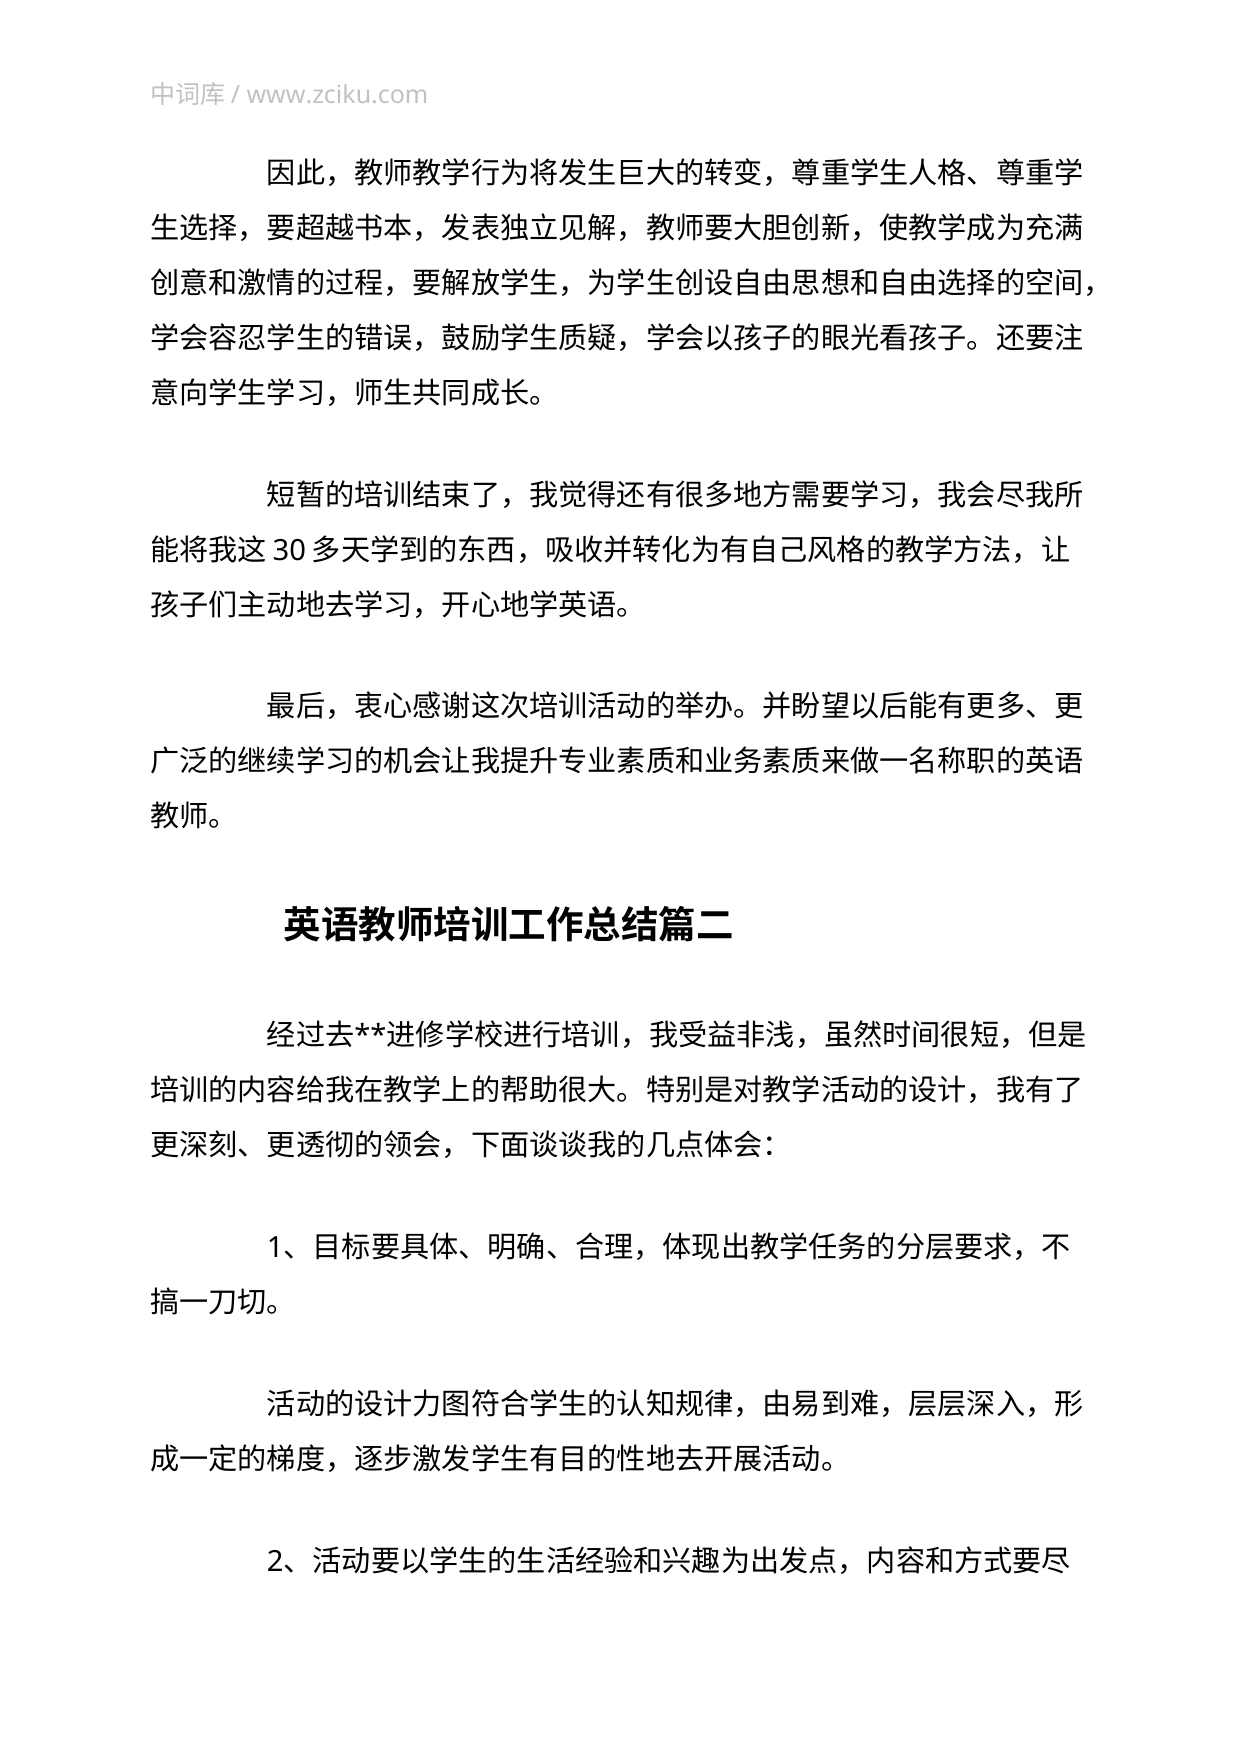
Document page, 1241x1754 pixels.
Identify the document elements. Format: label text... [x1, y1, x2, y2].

text 英语教师培训工作总结篇二 [150, 894, 1090, 949]
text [150, 1537, 1090, 1579]
text 活动的设计力图符合学生的认知规律，由易到难，层层深入，形成一定的梯度，逐步激发学生有目的性地去开展活动。 [150, 1380, 1090, 1478]
text 短暂的培训结束了，我觉得还有很多地方需要学习，我会尽我所能将我这30多天学到的东西，吸收并转化为有自己风格的教学方法，让孩子们主动地去学习，开心地学英语。 [150, 471, 1090, 623]
text 经过去**进修学校进行培训，我受益非浅，虽然时间很短，但是培训的内容给我在教学上的帮助很大。特别是对教学活动的设计，我有了更深刻、更透彻的领会，下面谈谈我的几点体会： [150, 1012, 1090, 1164]
text 因此，教师教学行为将发生巨大的转变，尊重学生人格、尊重学生选择，要超越书本，发表独立见解，教师要大胆创新，使教学成为充满创意和激情的过程，要解放学生，为学生创设自由思想和自由选择的空间，学会容忍学生的错误，鼓励学生质疑，学会以孩子的眼光看孩子。还要注意向学生学习，师生共同成长。 [150, 150, 1090, 412]
text 1、目标要具体、明确、合理，体现出教学任务的分层要求，不搞一刀切。 [150, 1224, 1090, 1321]
text 最后，衷心感谢这次培训活动的举办。并盼望以后能有更多、更广泛的继续学习的机会让我提升专业素质和业务素质来做一名称职的英语教师。 [150, 683, 1090, 835]
